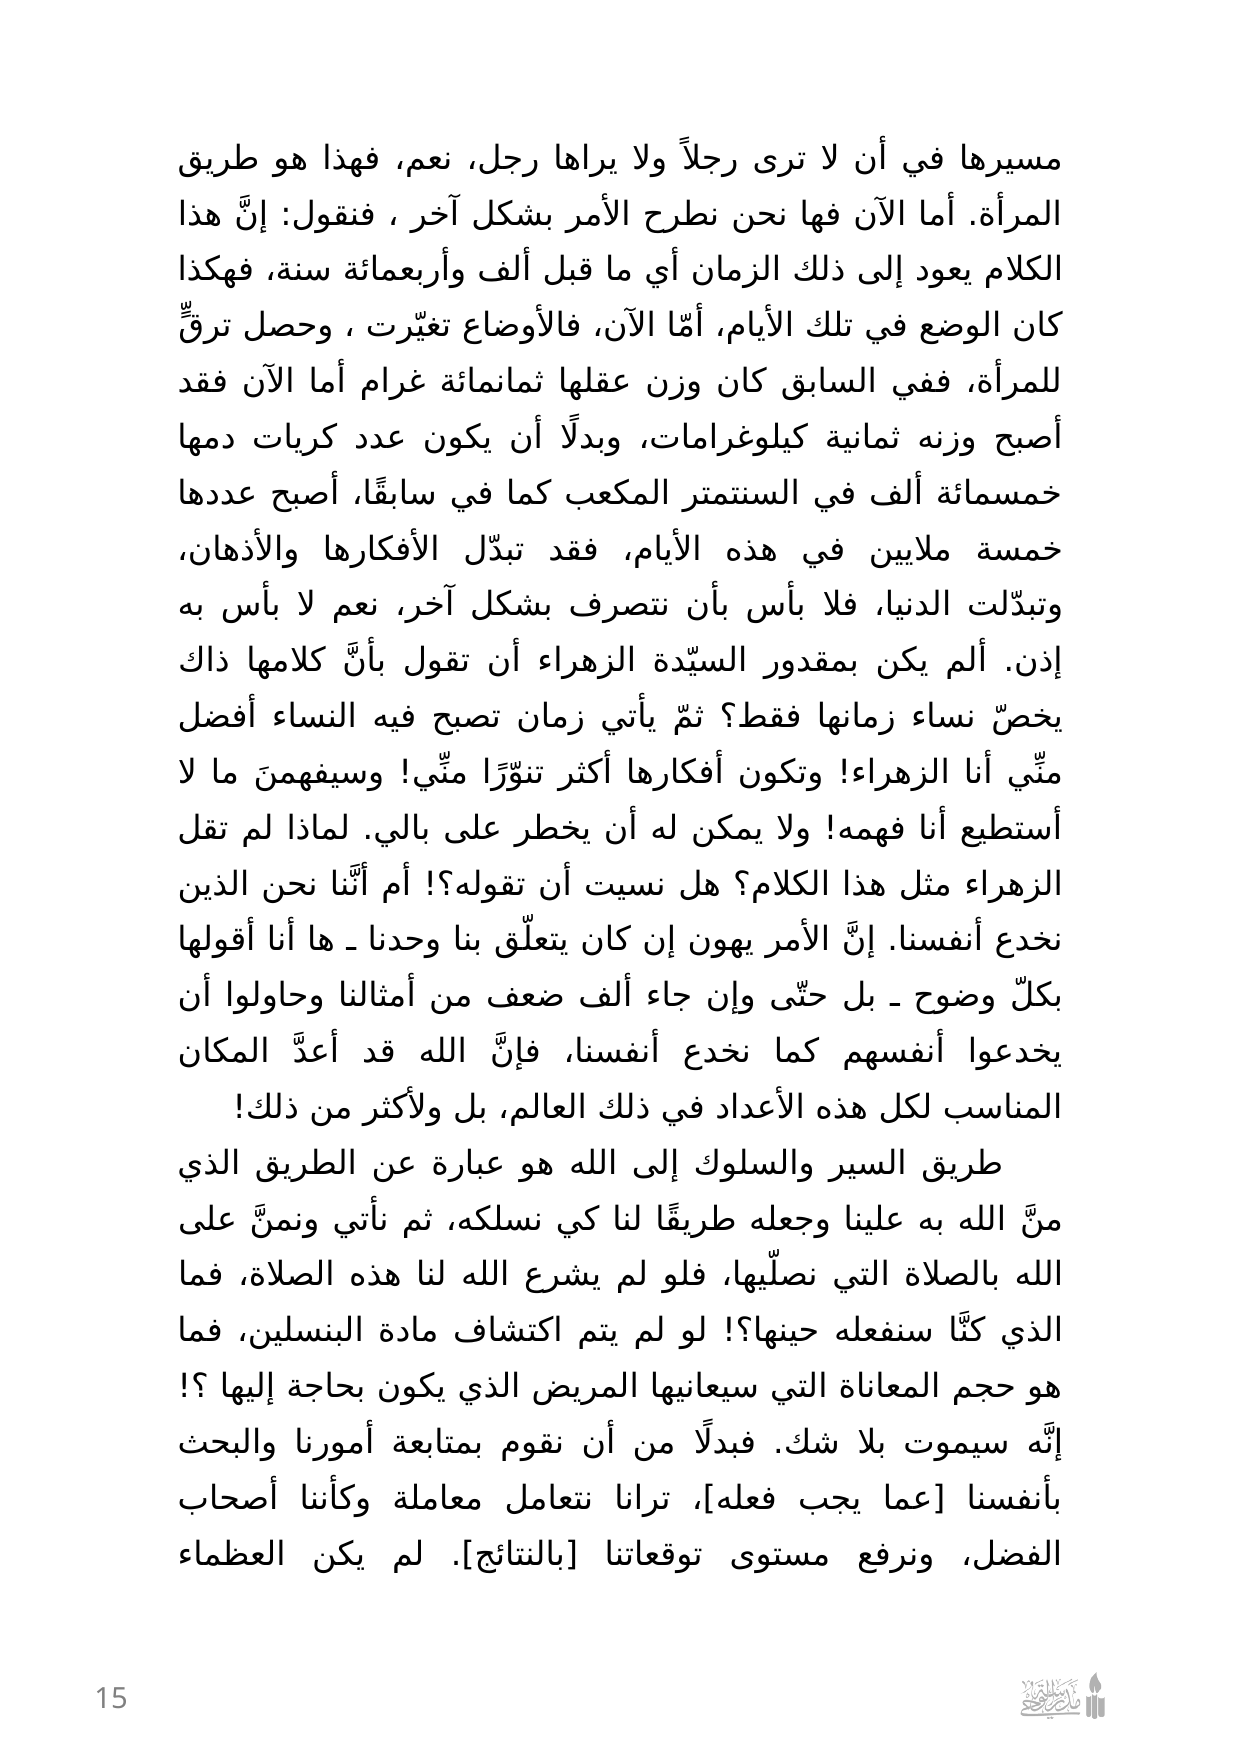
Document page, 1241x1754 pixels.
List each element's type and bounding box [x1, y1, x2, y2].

picture [1020, 1672, 1105, 1719]
text [177, 136, 1063, 1141]
text [177, 1141, 1063, 1587]
